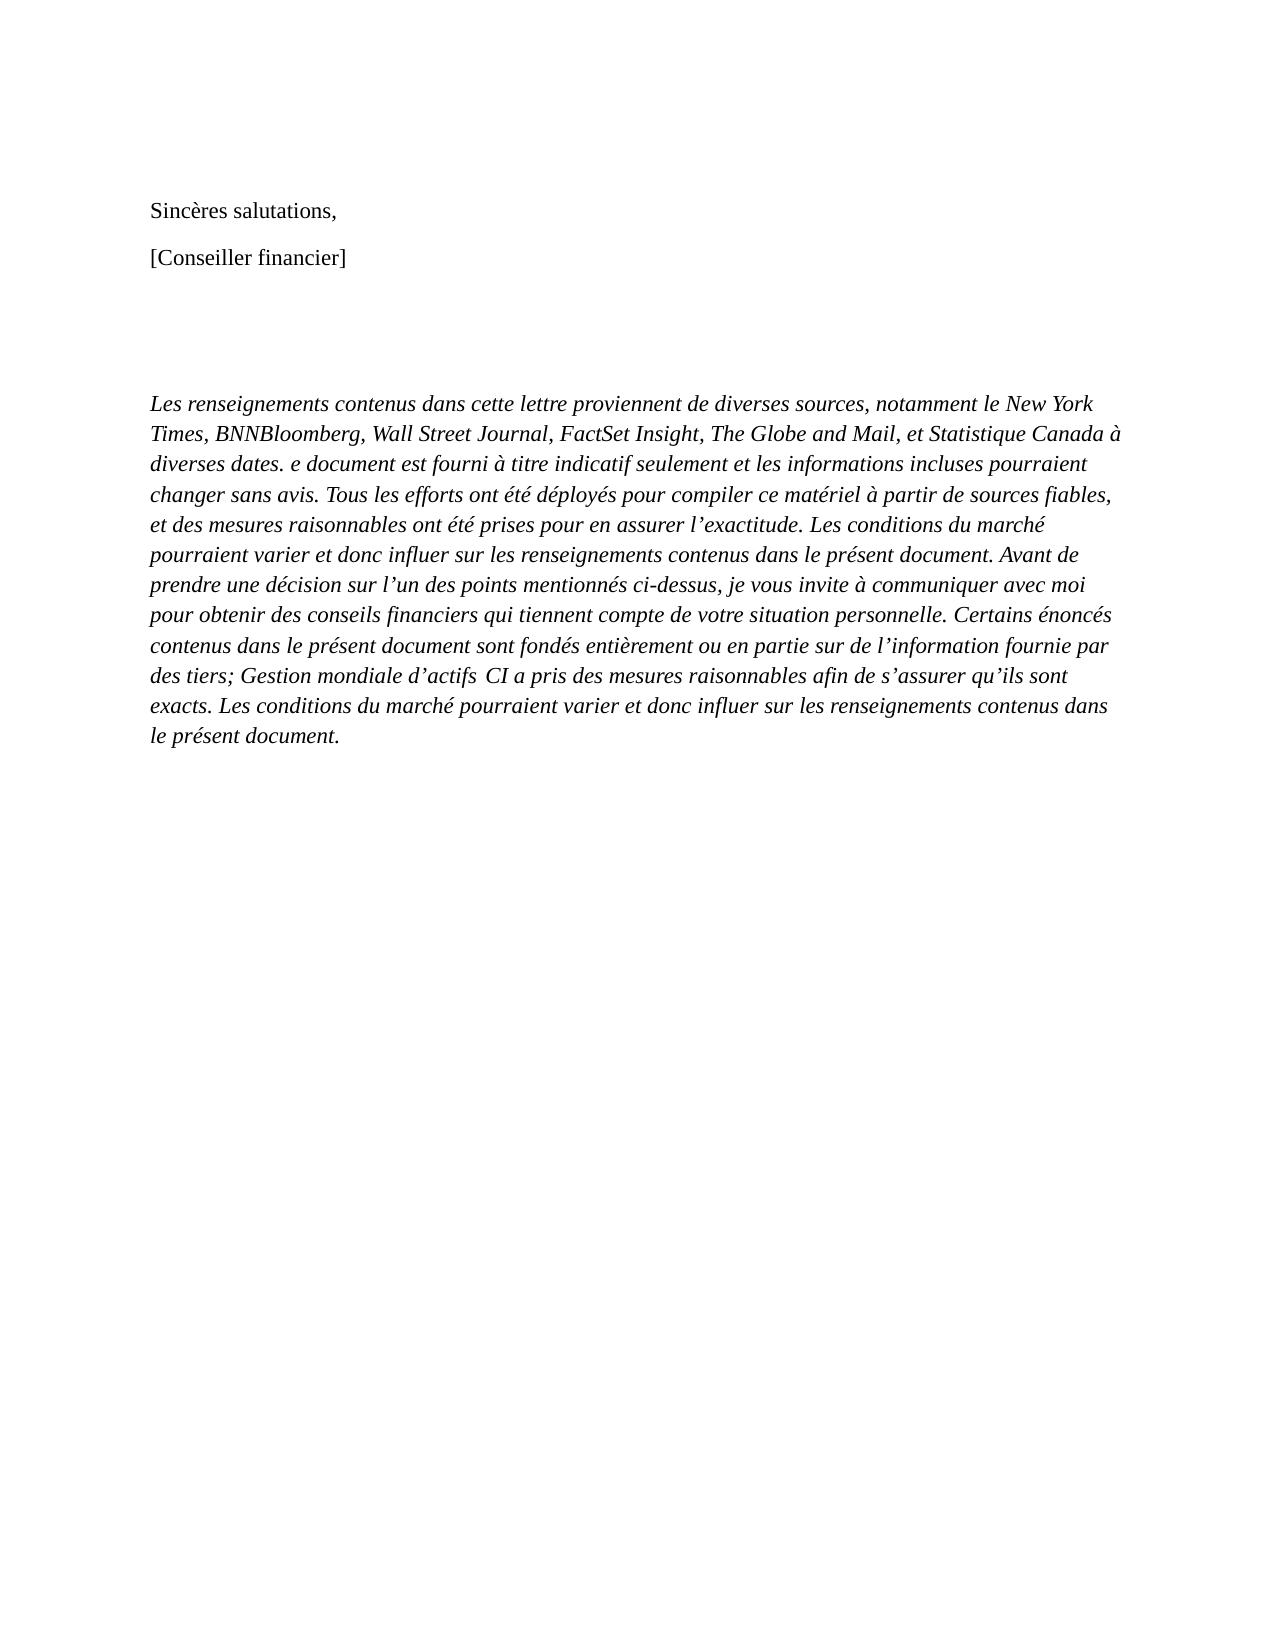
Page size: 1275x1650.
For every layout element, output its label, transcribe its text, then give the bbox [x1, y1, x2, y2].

text [Conseiller financier] [150, 244, 1125, 270]
text Sincères salutations, [150, 197, 1125, 223]
text Les renseignements contenus dans cette lettre proviennent de diverses sources, notamment le New York Times, BNNBloomberg, Wall Street Journal, FactSet Insight, The Globe and Mail, et Statistique Canada à diverses dates. e document est fourni à titre indicatif seulement et les informations incluses pourraient changer sans avis. Tous les efforts ont été déployés pour compiler ce matériel à partir de sources fiables, et des mesures raisonnables ont été prises pour en assurer l’exactitude. Les conditions du marché pourraient varier et donc influer sur les renseignements contenus dans le présent document. Avant de prendre une décision sur l’un des points mentionnés ci-dessus, je vous invite à communiquer avec moi pour obtenir des conseils financiers qui tiennent compte de votre situation personnelle. Certains énoncés contenus dans le présent document sont fondés entièrement ou en partie sur de l’information fournie par des tiers; Gestion mondiale d’actifs CI a pris des mesures raisonnables afin de s’assurer qu’ils sont exacts. Les conditions du marché pourraient varier et donc influer sur les renseignements contenus dans le présent document. [150, 390, 1125, 749]
